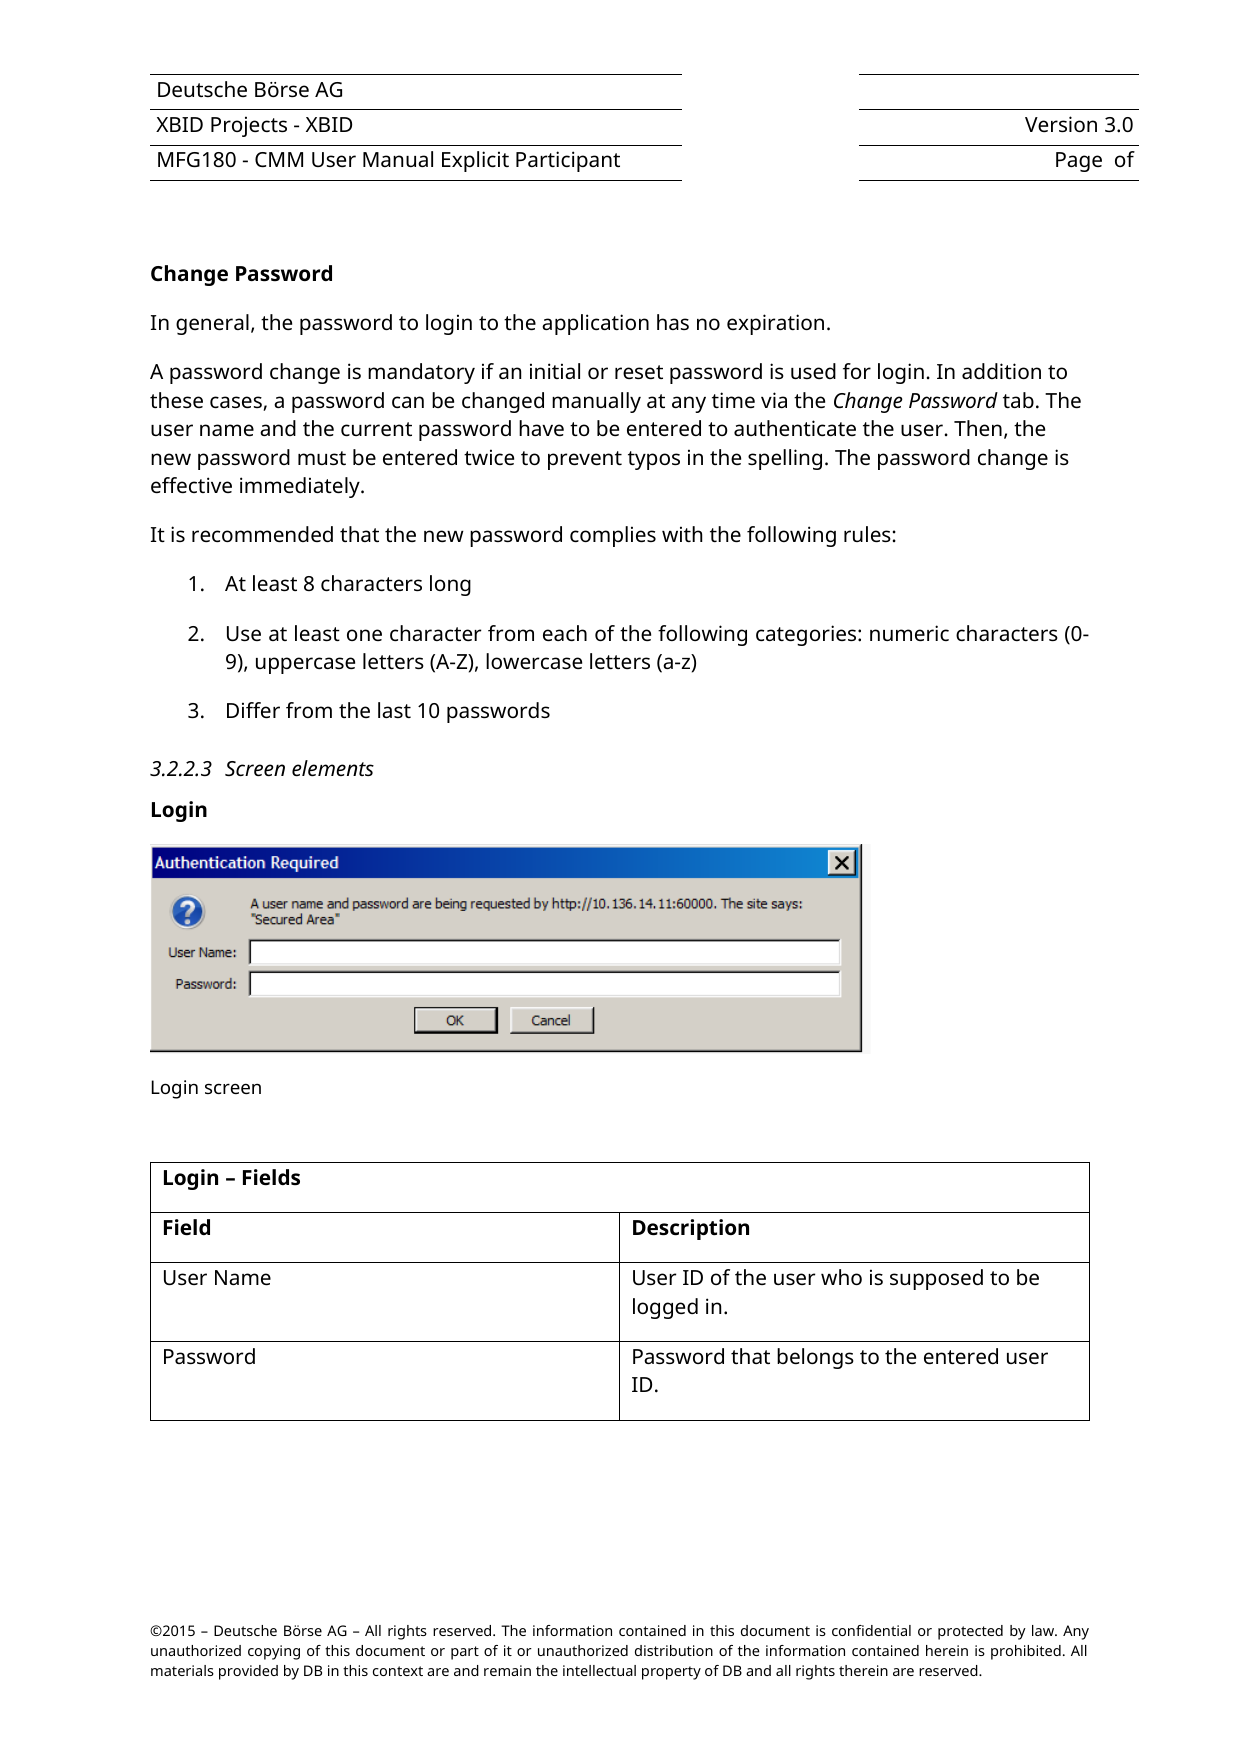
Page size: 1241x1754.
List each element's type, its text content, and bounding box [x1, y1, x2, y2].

list At least 8 characters long [187, 569, 1090, 598]
text Change Password [150, 259, 1090, 287]
picture [150, 844, 871, 1054]
table_cell Field [151, 1213, 619, 1262]
table_cell User ID of the user who is supposed to be logged in. [620, 1263, 1089, 1341]
list Use at least one character from each of the following categories: numeric characters (0-9), uppercase letters (A-Z), lowercase letters (a-z) [187, 619, 1090, 676]
table_cell Password [151, 1342, 619, 1420]
table_cell User Name [151, 1263, 619, 1341]
text In general, the password to login to the application has no expiration. [150, 308, 1090, 336]
subtitle Screen elements [150, 754, 1090, 783]
table_header Login – Fields [151, 1163, 1089, 1212]
list Differ from the last 10 passwords [187, 697, 1090, 725]
text Login screen [150, 1074, 1090, 1100]
table_cell Description [620, 1213, 1089, 1262]
text A password change is mandatory if an initial or reset password is used for login. In addition to these cases, a password can be changed manually at any time via the Change Password tab. The user name and the current password have to be entered to authenticate the user. Then, the new password must be entered twice to prevent typos in the spelling. The password change is effective immediately. [150, 357, 1090, 499]
text Login [150, 795, 1090, 823]
table_cell Password that belongs to the entered user ID. [620, 1342, 1089, 1420]
text It is recommended that the new password complies with the following rules: [150, 520, 1090, 549]
